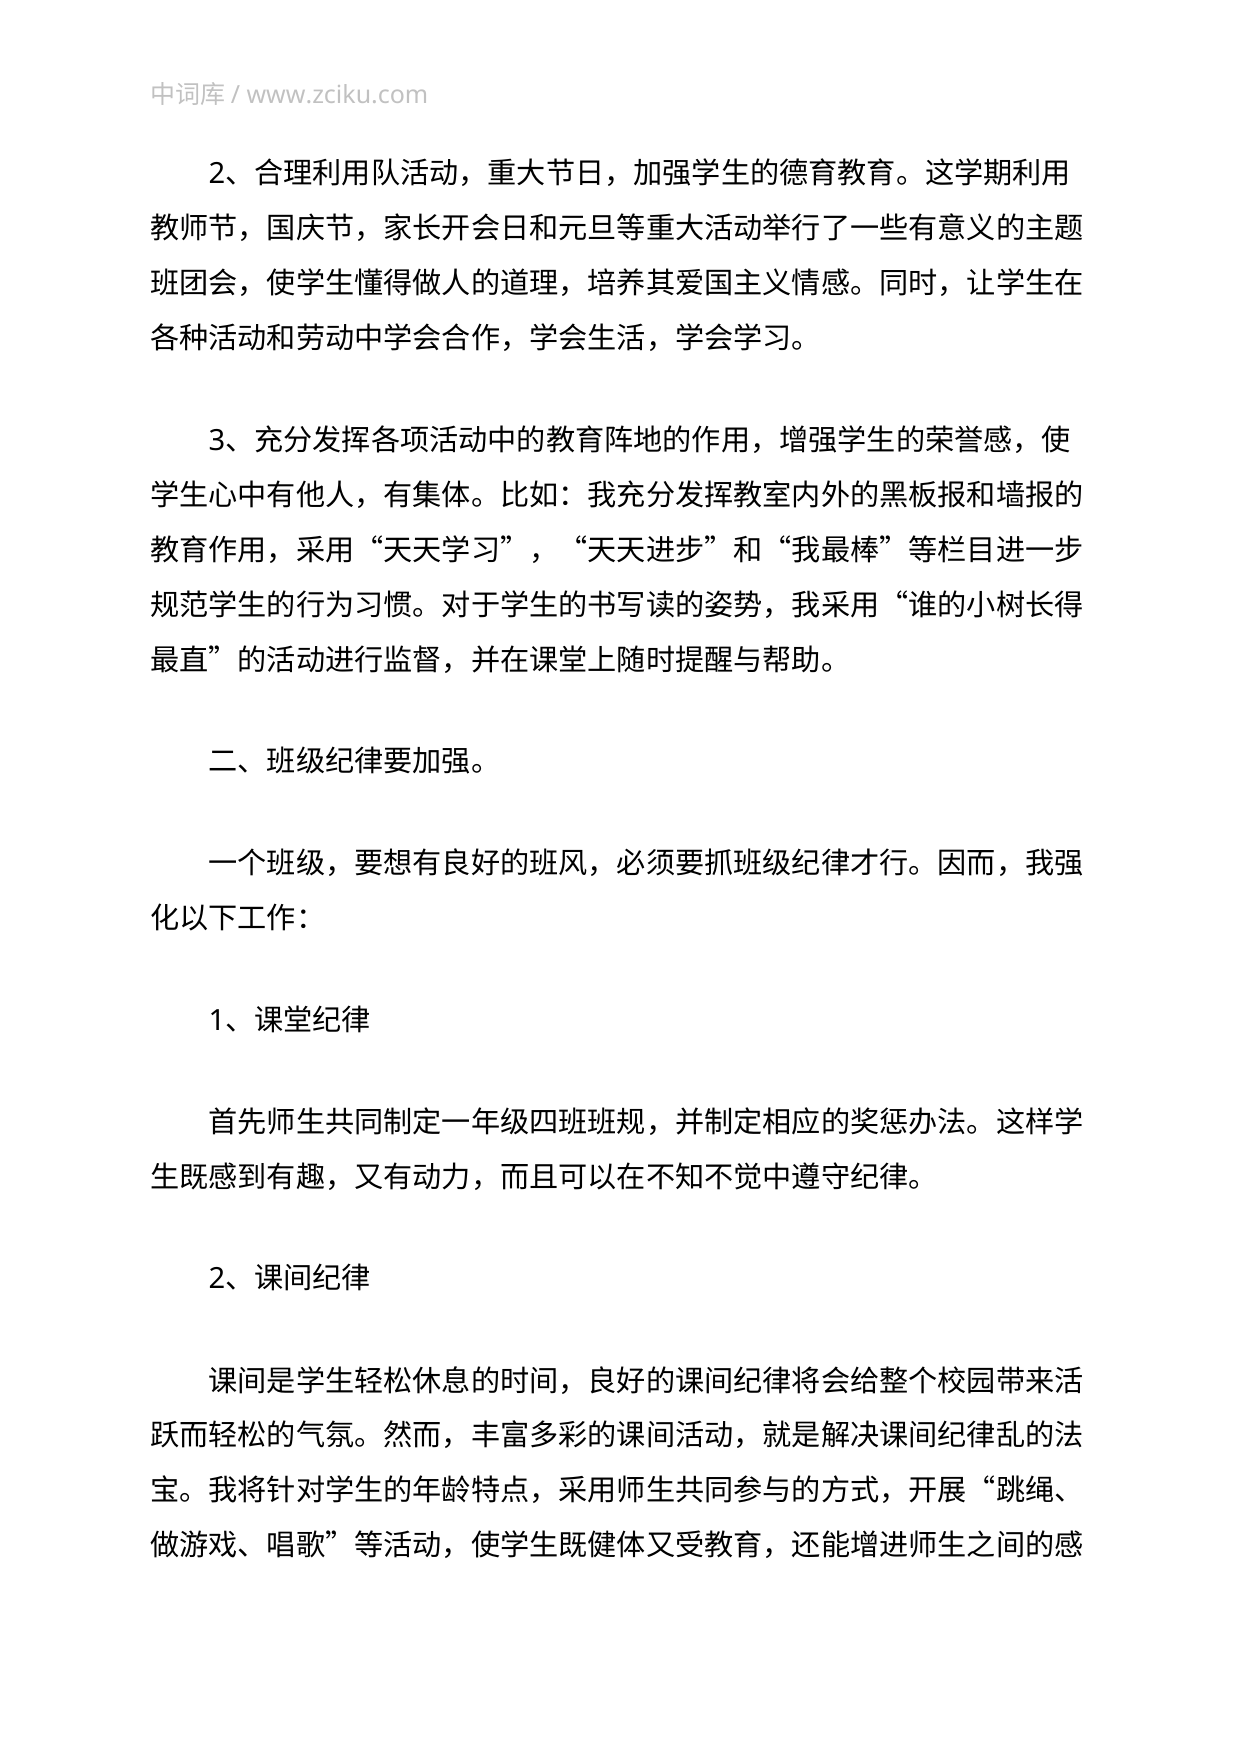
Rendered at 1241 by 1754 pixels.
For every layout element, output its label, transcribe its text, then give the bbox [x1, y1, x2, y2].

text 3、充分发挥各项活动中的教育阵地的作用，增强学生的荣誉感，使学生心中有他人，有集体。比如：我充分发挥教室内外的黑板报和墙报的教育作用，采用“天天学习”，“天天进步”和“我最棒”等栏目进一步规范学生的行为习惯。对于学生的书写读的姿势，我采用“谁的小树长得最直”的活动进行监督，并在课堂上随时提醒与帮助。 [150, 417, 1090, 678]
text 首先师生共同制定一年级四班班规，并制定相应的奖惩办法。这样学生既感到有趣，又有动力，而且可以在不知不觉中遵守纪律。 [150, 1098, 1090, 1196]
text 一个班级，要想有良好的班风，必须要抓班级纪律才行。因而，我强化以下工作： [150, 840, 1090, 937]
text 1、课堂纪律 [150, 996, 1090, 1039]
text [150, 1357, 1090, 1564]
text 二、班级纪律要加强。 [150, 738, 1090, 780]
text 2、课间纪律 [150, 1255, 1090, 1297]
text 2、合理利用队活动，重大节日，加强学生的德育教育。这学期利用教师节，国庆节，家长开会日和元旦等重大活动举行了一些有意义的主题班团会，使学生懂得做人的道理，培养其爱国主义情感。同时，让学生在各种活动和劳动中学会合作，学会生活，学会学习。 [150, 150, 1090, 357]
